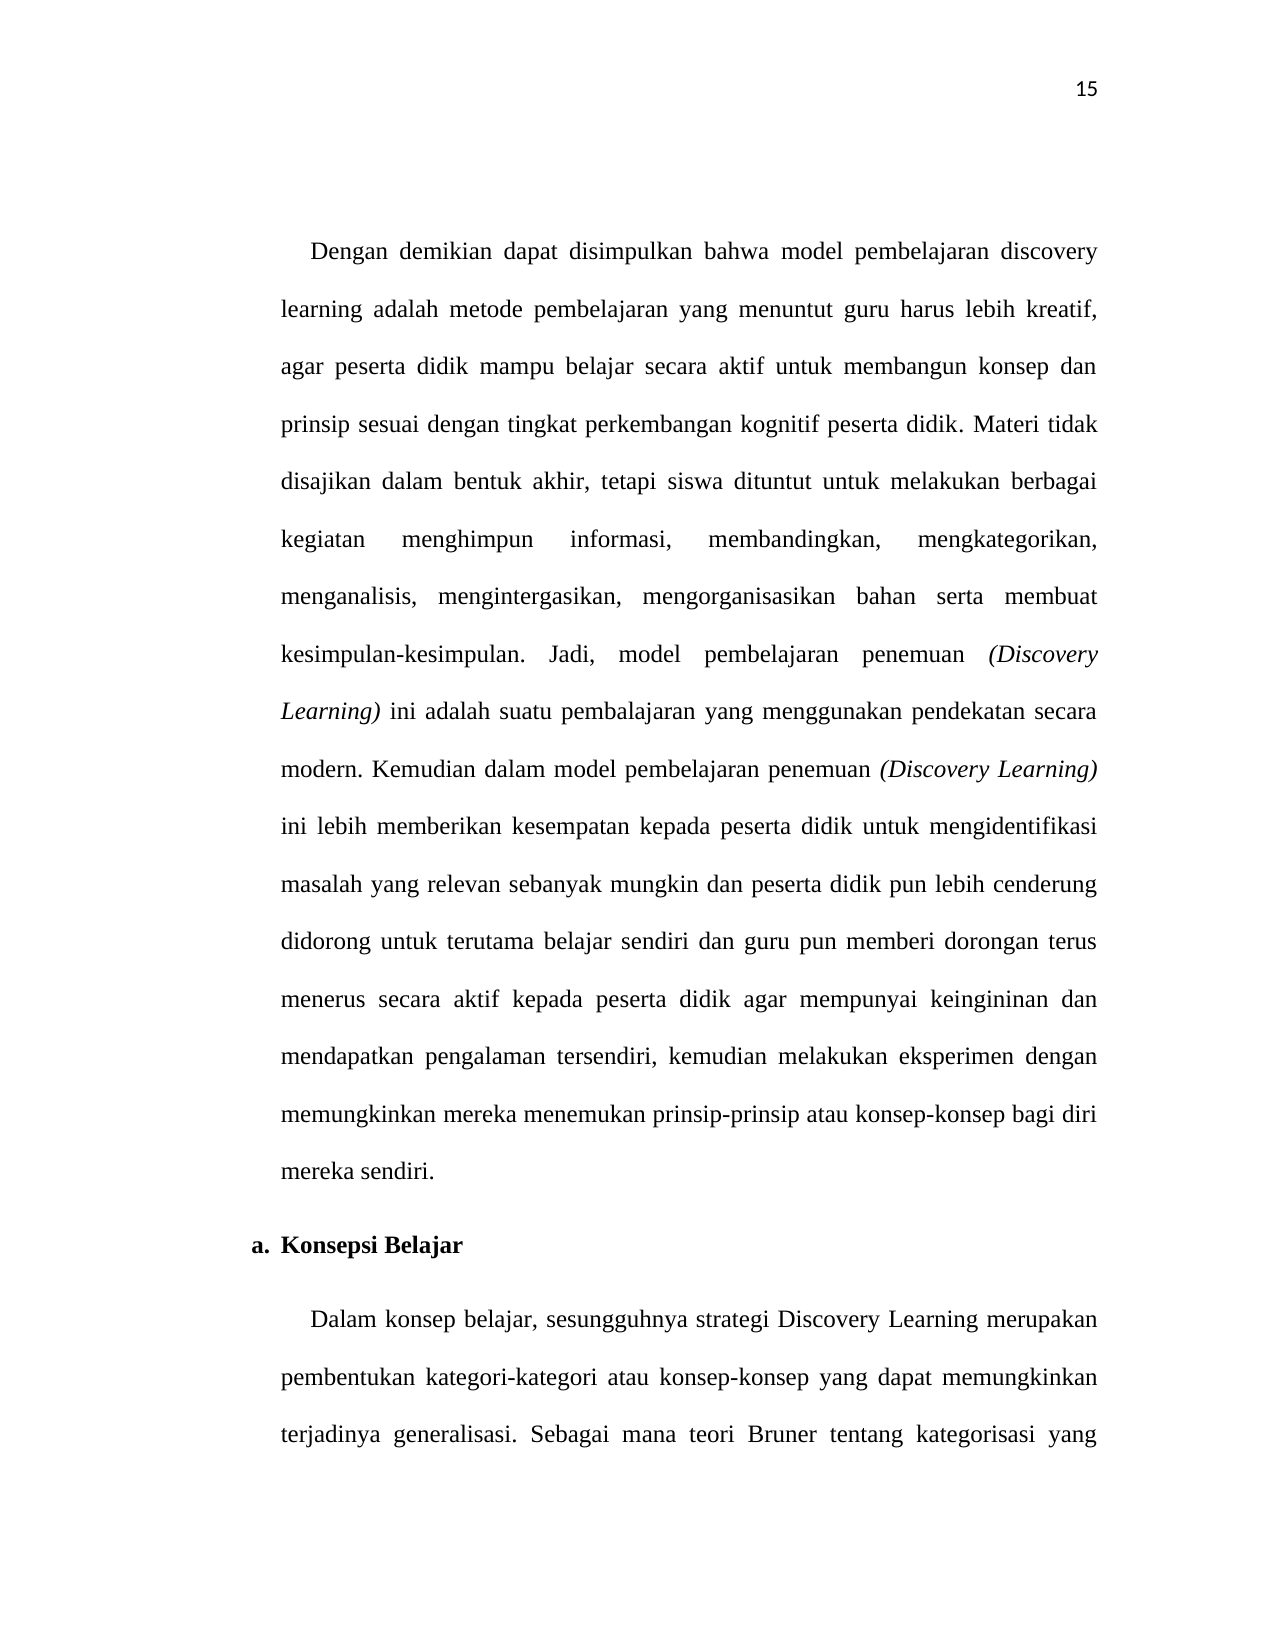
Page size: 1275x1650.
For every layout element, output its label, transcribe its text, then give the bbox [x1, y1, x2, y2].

text Dengan demikian dapat disimpulkan bahwa model pembelajaran discovery learning adalah metode pembelajaran yang menuntut guru harus lebih kreatif, agar peserta didik mampu belajar secara aktif untuk membangun konsep dan prinsip sesuai dengan tingkat perkembangan kognitif peserta didik. Materi tidak disajikan dalam bentuk akhir, tetapi siswa dituntut untuk melakukan berbagai kegiatan menghimpun informasi, membandingkan, mengkategorikan, menganalisis, mengintergasikan, mengorganisasikan bahan serta membuat kesimpulan-kesimpulan. Jadi, model pembelajaran penemuan (Discovery Learning) ini adalah suatu pembalajaran yang menggunakan pendekatan secara modern. Kemudian dalam model pembelajaran penemuan (Discovery Learning) ini lebih memberikan kesempatan kepada peserta didik untuk mengidentifikasi masalah yang relevan sebanyak mungkin dan peserta didik pun lebih cenderung didorong untuk terutama belajar sendiri dan guru pun memberi dorongan terus menerus secara aktif kepada peserta didik agar mempunyai keingininan dan mendapatkan pengalaman tersendiri, kemudian melakukan eksperimen dengan memungkinkan mereka menemukan prinsip-prinsip atau konsep-konsep bagi diri mereka sendiri. [281, 236, 1098, 1185]
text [281, 1304, 1098, 1448]
list Konsepsi Belajar [251, 1230, 1098, 1259]
